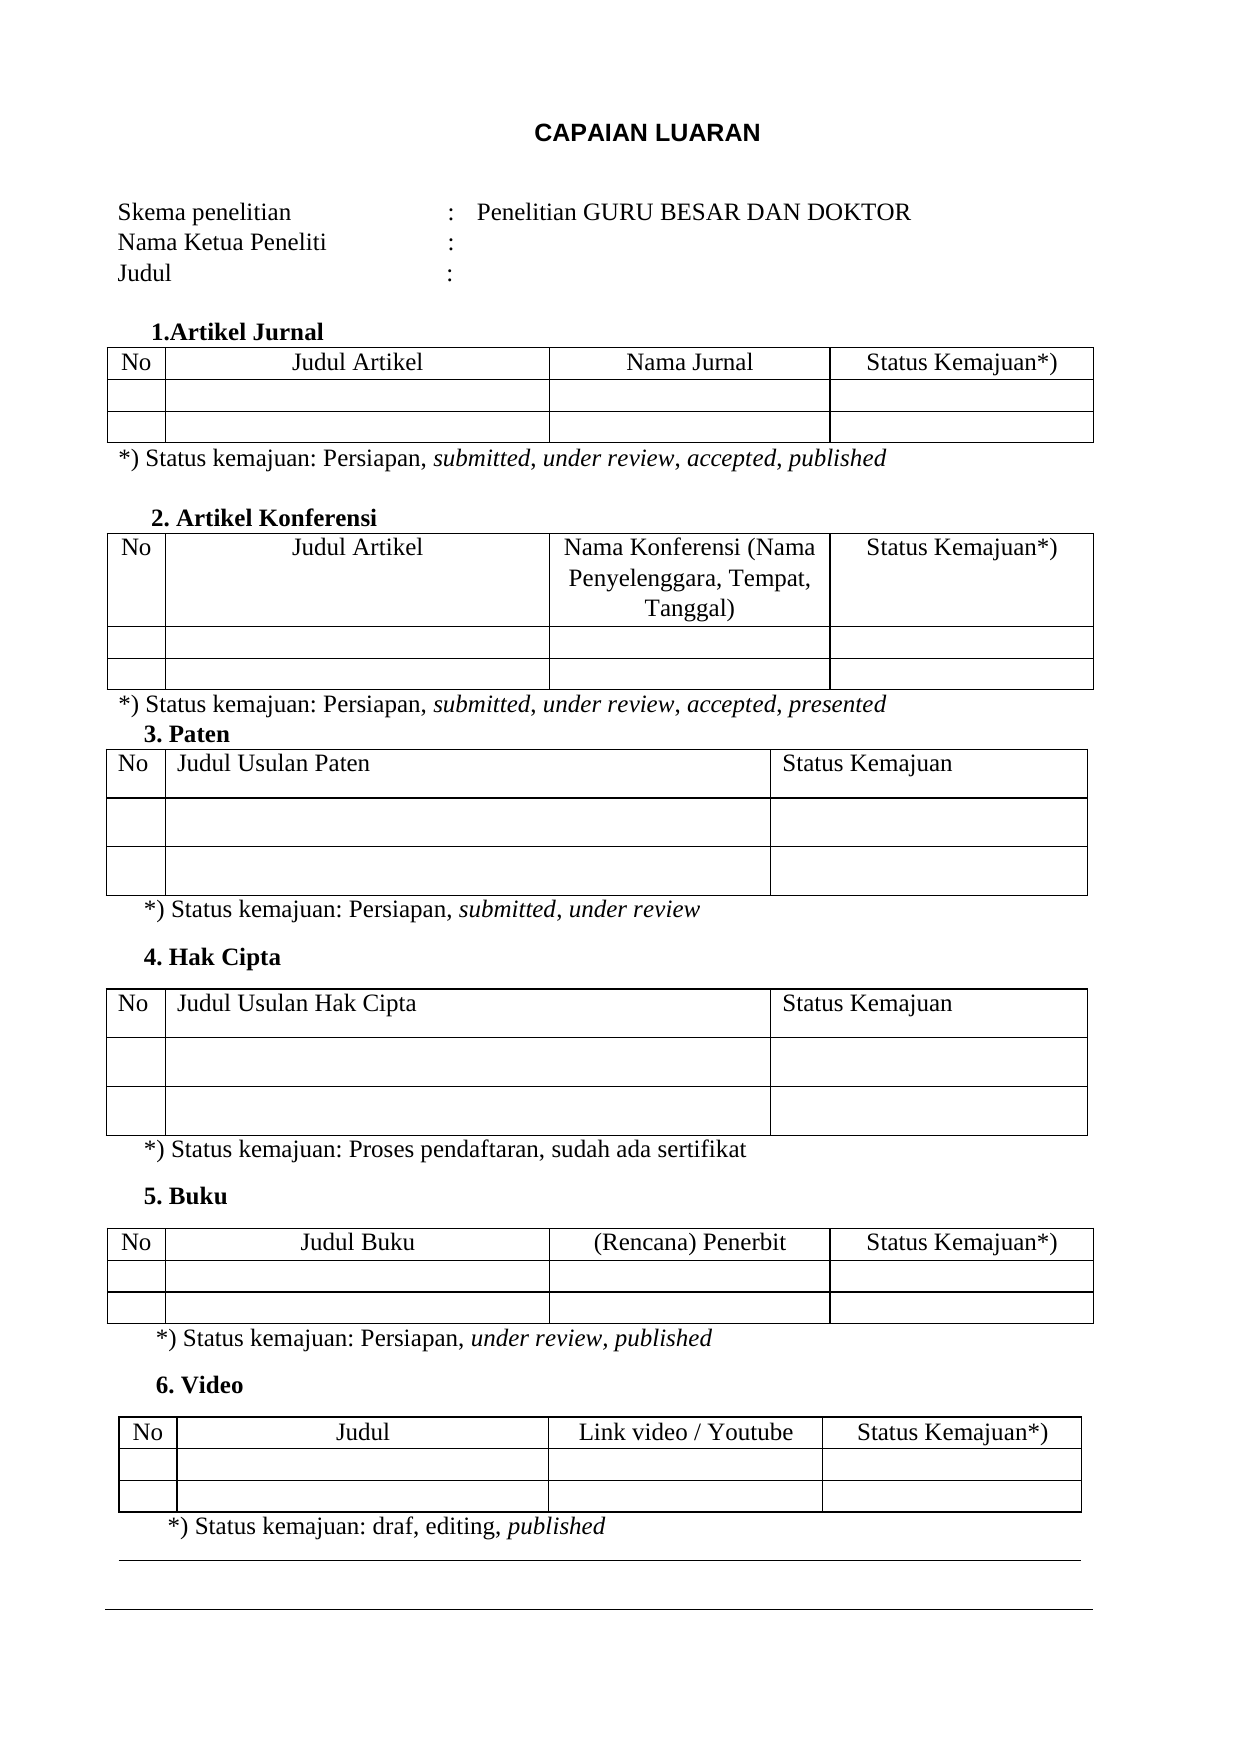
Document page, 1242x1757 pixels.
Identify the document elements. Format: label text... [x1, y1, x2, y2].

table_cell [550, 627, 829, 658]
table_header Link video / Youtube [549, 1418, 822, 1448]
text 3. Paten [143, 719, 1106, 746]
table_cell [166, 1038, 770, 1086]
text *) Status kemajuan: Proses pendaftaran, sudah ada sertifikat [144, 1136, 1106, 1163]
table_cell [550, 380, 829, 411]
table_header Status Kemajuan [771, 750, 1087, 797]
text 5. Buku [144, 1182, 1106, 1209]
table_cell [823, 1449, 1081, 1480]
table_cell [166, 847, 770, 895]
text Judul : [117, 258, 1106, 286]
table_header Judul [178, 1418, 548, 1448]
table_cell [771, 799, 1087, 846]
table_cell [108, 412, 165, 442]
text 1.Artikel Jurnal [151, 318, 1106, 345]
table_cell [831, 1293, 1093, 1323]
table_cell [178, 1449, 548, 1480]
table_cell [550, 1293, 829, 1323]
text *) Status kemajuan: Persiapan, submitted, under review, accepted, presented [118, 690, 1106, 717]
text 4. Hak Cipta [144, 942, 1106, 969]
table_cell [771, 1087, 1087, 1134]
table_cell [550, 412, 829, 442]
table_cell [166, 1261, 549, 1291]
table_cell [166, 799, 770, 846]
table_header No [107, 990, 165, 1037]
table_cell [108, 1293, 165, 1323]
text *) Status kemajuan: Persiapan, under review, published [156, 1324, 1106, 1351]
table_header Judul Artikel [166, 348, 549, 379]
table_cell [120, 1449, 176, 1480]
table_cell [108, 627, 165, 658]
table_cell [107, 799, 165, 846]
table_cell [166, 1293, 549, 1323]
table_cell [166, 380, 549, 411]
table_cell [823, 1481, 1081, 1511]
text Skema penelitian : Penelitian GURU BESAR DAN DOKTOR Nama Ketua Peneliti : [117, 197, 952, 256]
table_cell [108, 380, 165, 411]
table_cell [166, 412, 549, 442]
table_header Judul Buku [166, 1229, 549, 1259]
text 6. Video [156, 1370, 1106, 1397]
table_header Status Kemajuan*) [831, 1229, 1093, 1259]
table_header Status Kemajuan [771, 990, 1087, 1037]
table_cell [178, 1481, 548, 1511]
table_cell [120, 1481, 176, 1511]
table_cell [108, 1261, 165, 1291]
table_cell [107, 1087, 165, 1134]
table_cell [831, 380, 1093, 411]
table_header No [108, 348, 165, 379]
table_cell [107, 847, 165, 895]
table_header No [108, 534, 165, 626]
text *) Status kemajuan: Persiapan, submitted, under review, accepted, published [118, 443, 1106, 470]
table_header Judul Usulan Paten [166, 750, 770, 797]
table_header Status Kemajuan*) [823, 1418, 1081, 1448]
table_cell [771, 1038, 1087, 1086]
table_cell [166, 627, 549, 658]
table_header Status Kemajuan*) [831, 534, 1093, 626]
text *) Status kemajuan: draf, editing, published [167, 1513, 1106, 1540]
table_cell [831, 627, 1093, 658]
table_cell [107, 1038, 165, 1086]
table_cell [771, 847, 1087, 895]
table_cell [831, 412, 1093, 442]
table_cell [166, 659, 549, 689]
table_cell [549, 1481, 822, 1511]
table_cell [831, 659, 1093, 689]
table_header No [120, 1418, 176, 1448]
table_cell [166, 1087, 770, 1134]
table_header No [108, 1229, 165, 1259]
text *) Status kemajuan: Persiapan, submitted, under review [144, 896, 1106, 923]
table_cell [550, 1261, 829, 1291]
table_header Status Kemajuan*) [831, 348, 1093, 379]
table_cell [831, 1261, 1093, 1291]
table_header Nama Konferensi (Nama Penyelenggara, Tempat, Tanggal) [550, 534, 829, 626]
table_header Judul Artikel [166, 534, 549, 626]
table_cell [549, 1449, 822, 1480]
table_cell [550, 659, 829, 689]
table_header Judul Usulan Hak Cipta [166, 990, 770, 1037]
table_header No [107, 750, 165, 797]
text CAPAIAN LUARAN [529, 118, 765, 147]
table_header (Rencana) Penerbit [550, 1229, 829, 1259]
table_cell [108, 659, 165, 689]
table_header Nama Jurnal [550, 348, 829, 379]
text 2. Artikel Konferensi [151, 503, 1106, 531]
